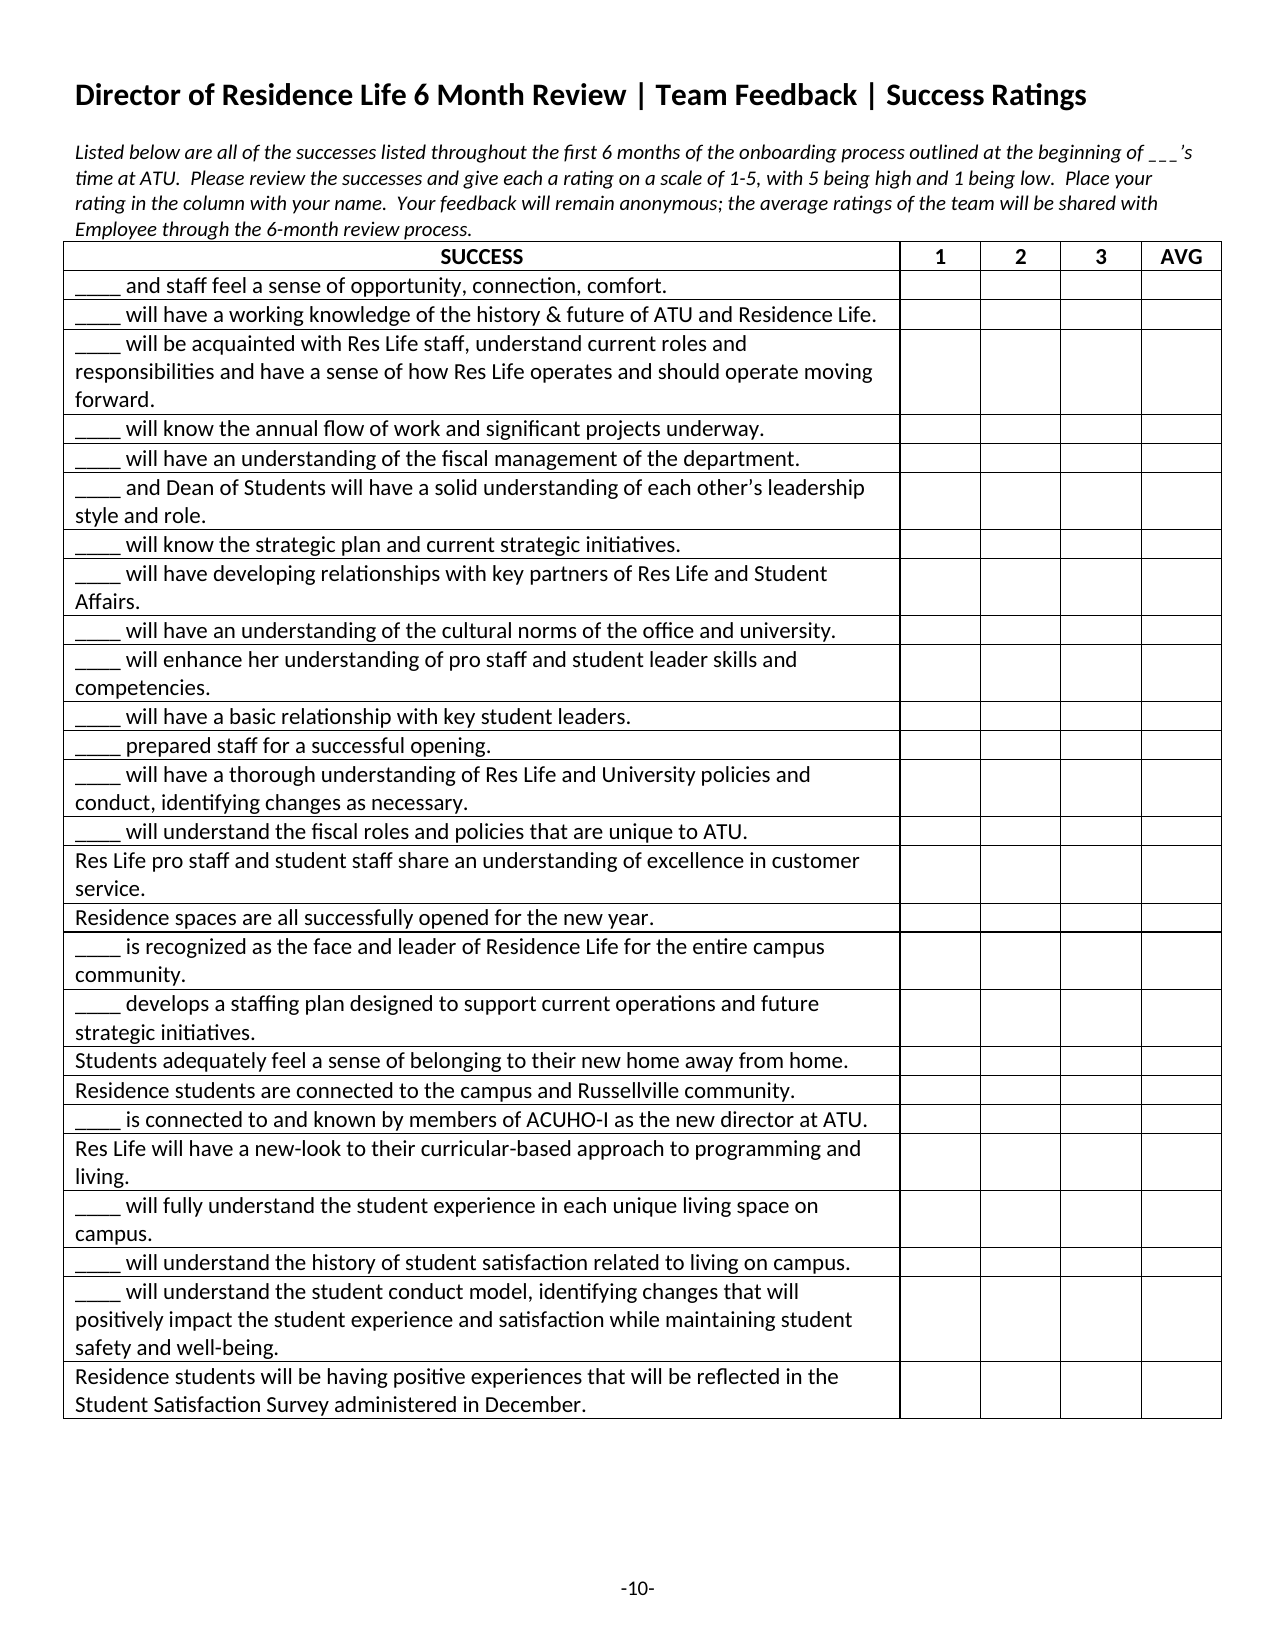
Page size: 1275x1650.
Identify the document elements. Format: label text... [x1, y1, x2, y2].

table_cell ____ prepared staff for a successful opening. [64, 731, 899, 759]
table_cell [1061, 1191, 1141, 1247]
table_cell [901, 330, 980, 413]
table_cell [981, 731, 1060, 759]
table_cell ____ and staff feel a sense of opportunity, connection, comfort. [64, 271, 899, 299]
table_cell [901, 415, 980, 443]
table_cell [901, 473, 980, 529]
table_cell [981, 1277, 1060, 1361]
table_cell ____ is recognized as the face and leader of Residence Life for the entire campus community. [64, 933, 899, 988]
table_cell [1142, 731, 1221, 759]
table_cell [1061, 846, 1141, 902]
table_cell [901, 933, 980, 988]
table_cell [981, 817, 1060, 845]
table_cell [981, 1076, 1060, 1104]
table_cell [901, 990, 980, 1046]
table_cell [1061, 559, 1141, 615]
table_header 2 [981, 242, 1060, 270]
table_cell ____ will understand the history of student satisfaction related to living on campus. [64, 1248, 899, 1276]
table_cell [981, 444, 1060, 472]
table_cell [901, 1047, 980, 1075]
table_cell ____ will be acquainted with Res Life staff, understand current roles and responsibilities and have a sense of how Res Life operates and should operate moving forward. [64, 330, 899, 413]
table_cell [901, 559, 980, 615]
table_cell [1142, 1047, 1221, 1075]
table_cell [1061, 817, 1141, 845]
table_cell [901, 731, 980, 759]
table_cell [1142, 990, 1221, 1046]
table_cell [981, 1105, 1060, 1133]
table_cell [1061, 731, 1141, 759]
table_cell [901, 271, 980, 299]
table_cell [981, 559, 1060, 615]
table_cell Res Life pro staff and student staff share an understanding of excellence in customer service. [64, 846, 899, 902]
table_cell [1142, 616, 1221, 644]
table_cell [1142, 530, 1221, 558]
table_cell [901, 817, 980, 845]
table_cell ____ and Dean of Students will have a solid understanding of each other’s leadership style and role. [64, 473, 899, 529]
table_cell [901, 1277, 980, 1361]
table_cell [981, 933, 1060, 988]
table_cell ____ will have an understanding of the cultural norms of the office and university. [64, 616, 899, 644]
table_cell [981, 330, 1060, 413]
table_cell [1061, 300, 1141, 328]
table_cell [1061, 904, 1141, 931]
table_cell [901, 1362, 980, 1418]
table_cell [1142, 1248, 1221, 1276]
table_cell ____ will know the annual flow of work and significant projects underway. [64, 415, 899, 443]
table_cell [1142, 1191, 1221, 1247]
table_cell [1061, 1105, 1141, 1133]
table_cell [1142, 645, 1221, 701]
table_cell ____ will understand the student conduct model, identifying changes that will positively impact the student experience and satisfaction while maintaining student safety and well-being. [64, 1277, 899, 1361]
table_cell [1142, 933, 1221, 988]
table_cell ____ is connected to and known by members of ACUHO-I as the new director at ATU. [64, 1105, 899, 1133]
table_cell [1061, 933, 1141, 988]
table_cell [981, 846, 1060, 902]
table_cell [1061, 760, 1141, 816]
table_cell [1142, 904, 1221, 931]
table_cell [981, 415, 1060, 443]
table_cell [1061, 330, 1141, 413]
table_cell [981, 473, 1060, 529]
table_cell Students adequately feel a sense of belonging to their new home away from home. [64, 1047, 899, 1075]
table_cell [981, 990, 1060, 1046]
table_cell [1061, 271, 1141, 299]
table_cell [901, 616, 980, 644]
table_cell ____ develops a staffing plan designed to support current operations and future strategic initiatives. [64, 990, 899, 1046]
table_cell [901, 1191, 980, 1247]
table_cell [981, 904, 1060, 931]
table_header SUCCESS [64, 242, 899, 270]
table_cell [1061, 1076, 1141, 1104]
table_cell [981, 530, 1060, 558]
table_cell [1142, 271, 1221, 299]
table_cell [981, 616, 1060, 644]
table_cell [901, 904, 980, 931]
table_cell [1061, 530, 1141, 558]
table_cell [901, 702, 980, 730]
table_cell [1061, 990, 1141, 1046]
table_cell [901, 1134, 980, 1190]
table_cell [981, 1362, 1060, 1418]
table_cell [1142, 760, 1221, 816]
table_cell ____ will have a thorough understanding of Res Life and University policies and conduct, identifying changes as necessary. [64, 760, 899, 816]
table_cell ____ will have a basic relationship with key student leaders. [64, 702, 899, 730]
table_cell Res Life will have a new-look to their curricular-based approach to programming and living. [64, 1134, 899, 1190]
table_cell [1142, 415, 1221, 443]
table_cell [981, 1134, 1060, 1190]
text Listed below are all of the successes listed throughout the first 6 months of the onboarding process outlined at the beginning of ___’s time at ATU. Please review the successes and give each a rating on a scale of 1-5, with 5 being high and 1 being low. Place your rating in the column with your name. Your feedback will remain anonymous; the average ratings of the team will be shared with Employee through the 6-month review process. [75, 139, 1200, 241]
table_cell [1061, 415, 1141, 443]
table_cell [1142, 444, 1221, 472]
table_cell [1061, 702, 1141, 730]
table_cell [901, 846, 980, 902]
table_cell [1061, 1047, 1141, 1075]
table_header AVG [1142, 242, 1221, 270]
table_cell [1142, 1362, 1221, 1418]
table_cell [1142, 300, 1221, 328]
table_cell [901, 1105, 980, 1133]
table_cell [901, 444, 980, 472]
table_cell [1142, 330, 1221, 413]
table_cell [1061, 473, 1141, 529]
table_cell [1061, 1248, 1141, 1276]
table_cell [901, 530, 980, 558]
table_cell ____ will have developing relationships with key partners of Res Life and Student Affairs. [64, 559, 899, 615]
table_cell [981, 645, 1060, 701]
table_cell ____ will enhance her understanding of pro staff and student leader skills and competencies. [64, 645, 899, 701]
table_cell [1061, 645, 1141, 701]
table_cell [981, 271, 1060, 299]
table_cell [1142, 559, 1221, 615]
table_cell Residence students will be having positive experiences that will be reflected in the Student Satisfaction Survey administered in December. [64, 1362, 899, 1418]
table_cell [1142, 702, 1221, 730]
table_cell [901, 300, 980, 328]
table_cell [1061, 1134, 1141, 1190]
table_cell [981, 702, 1060, 730]
table_cell ____ will have an understanding of the fiscal management of the department. [64, 444, 899, 472]
table_cell Residence students are connected to the campus and Russellville community. [64, 1076, 899, 1104]
table_cell ____ will have a working knowledge of the history & future of ATU and Residence Life. [64, 300, 899, 328]
table_header 3 [1061, 242, 1141, 270]
table_cell [1142, 1076, 1221, 1104]
text Director of Residence Life 6 Month Review | Team Feedback | Success Ratings [75, 75, 1200, 113]
table_cell [901, 760, 980, 816]
table_cell [1142, 1277, 1221, 1361]
table_cell ____ will fully understand the student experience in each unique living space on campus. [64, 1191, 899, 1247]
table_cell [1061, 1362, 1141, 1418]
table_cell ____ will understand the fiscal roles and policies that are unique to ATU. [64, 817, 899, 845]
table_cell [981, 760, 1060, 816]
table_cell [901, 1076, 980, 1104]
table_cell [1061, 444, 1141, 472]
table_cell [901, 645, 980, 701]
table_cell [1142, 473, 1221, 529]
table_cell [1142, 846, 1221, 902]
table_cell [981, 1191, 1060, 1247]
table_cell [1142, 1134, 1221, 1190]
table_cell [1061, 616, 1141, 644]
table_cell [981, 1248, 1060, 1276]
table_cell [981, 1047, 1060, 1075]
table_cell ____ will know the strategic plan and current strategic initiatives. [64, 530, 899, 558]
table_cell Residence spaces are all successfully opened for the new year. [64, 904, 899, 931]
table_cell [981, 300, 1060, 328]
table_cell [1142, 817, 1221, 845]
table_cell [901, 1248, 980, 1276]
table_header 1 [901, 242, 980, 270]
table_cell [1061, 1277, 1141, 1361]
table_cell [1142, 1105, 1221, 1133]
